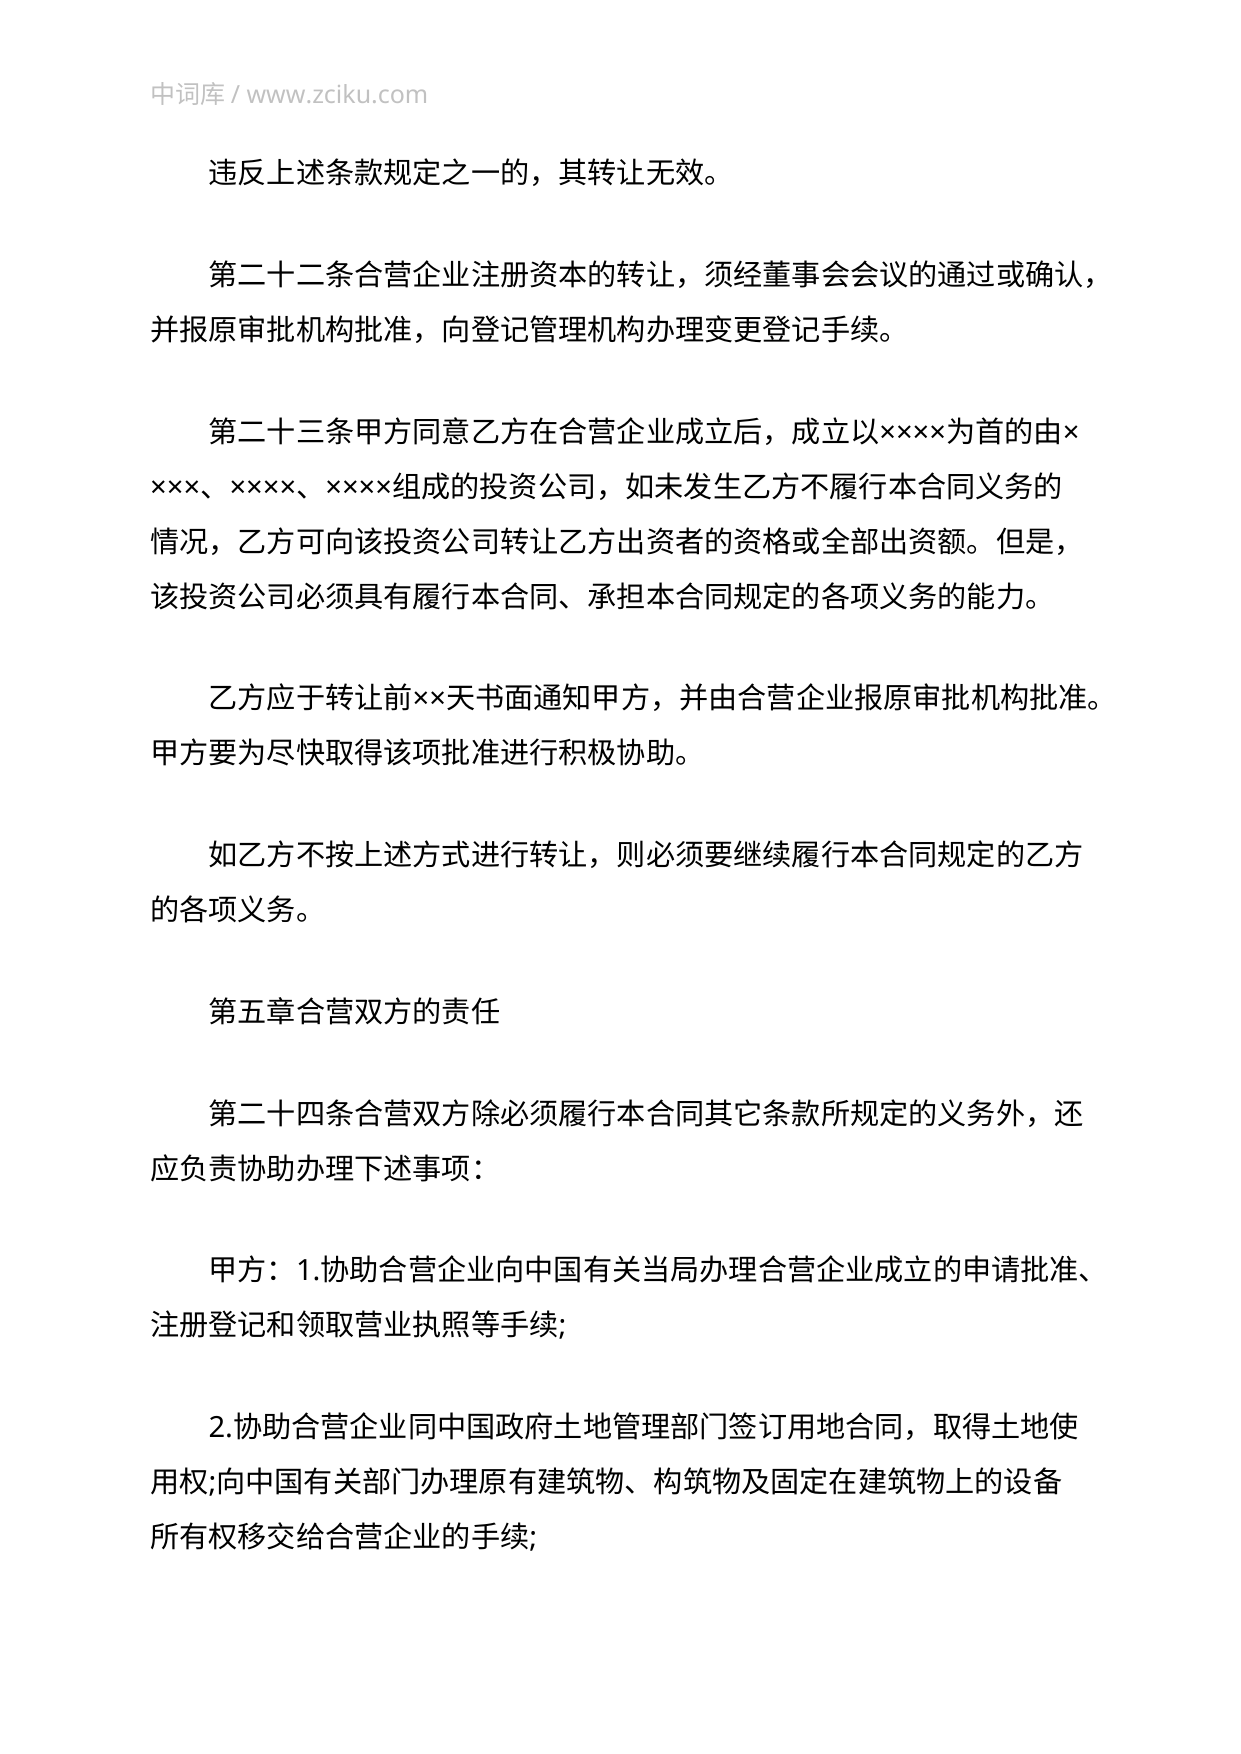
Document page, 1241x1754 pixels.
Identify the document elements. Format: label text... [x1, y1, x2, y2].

text 如乙方不按上述方式进行转让，则必须要继续履行本合同规定的乙方的各项义务。 [150, 832, 1090, 929]
text 违反上述条款规定之一的，其转让无效。 [150, 150, 1090, 192]
text 2.协助合营企业同中国政府土地管理部门签订用地合同，取得土地使用权;向中国有关部门办理原有建筑物、构筑物及固定在建筑物上的设备所有权移交给合营企业的手续; [150, 1404, 1090, 1556]
text 第二十四条合营双方除必须履行本合同其它条款所规定的义务外，还应负责协助办理下述事项： [150, 1090, 1090, 1187]
text 乙方应于转让前××天书面通知甲方，并由合营企业报原审批机构批准。甲方要为尽快取得该项批准进行积极协助。 [150, 675, 1090, 772]
text 甲方：1.协助合营企业向中国有关当局办理合营企业成立的申请批准、注册登记和领取营业执照等手续; [150, 1247, 1090, 1344]
text 第二十二条合营企业注册资本的转让，须经董事会会议的通过或确认，并报原审批机构批准，向登记管理机构办理变更登记手续。 [150, 252, 1090, 349]
text 第五章合营双方的责任 [150, 988, 1090, 1031]
text 第二十三条甲方同意乙方在合营企业成立后，成立以××××为首的由××××、××××、××××组成的投资公司，如未发生乙方不履行本合同义务的情况，乙方可向该投资公司转让乙方出资者的资格或全部出资额。但是，该投资公司必须具有履行本合同、承担本合同规定的各项义务的能力。 [150, 408, 1090, 616]
